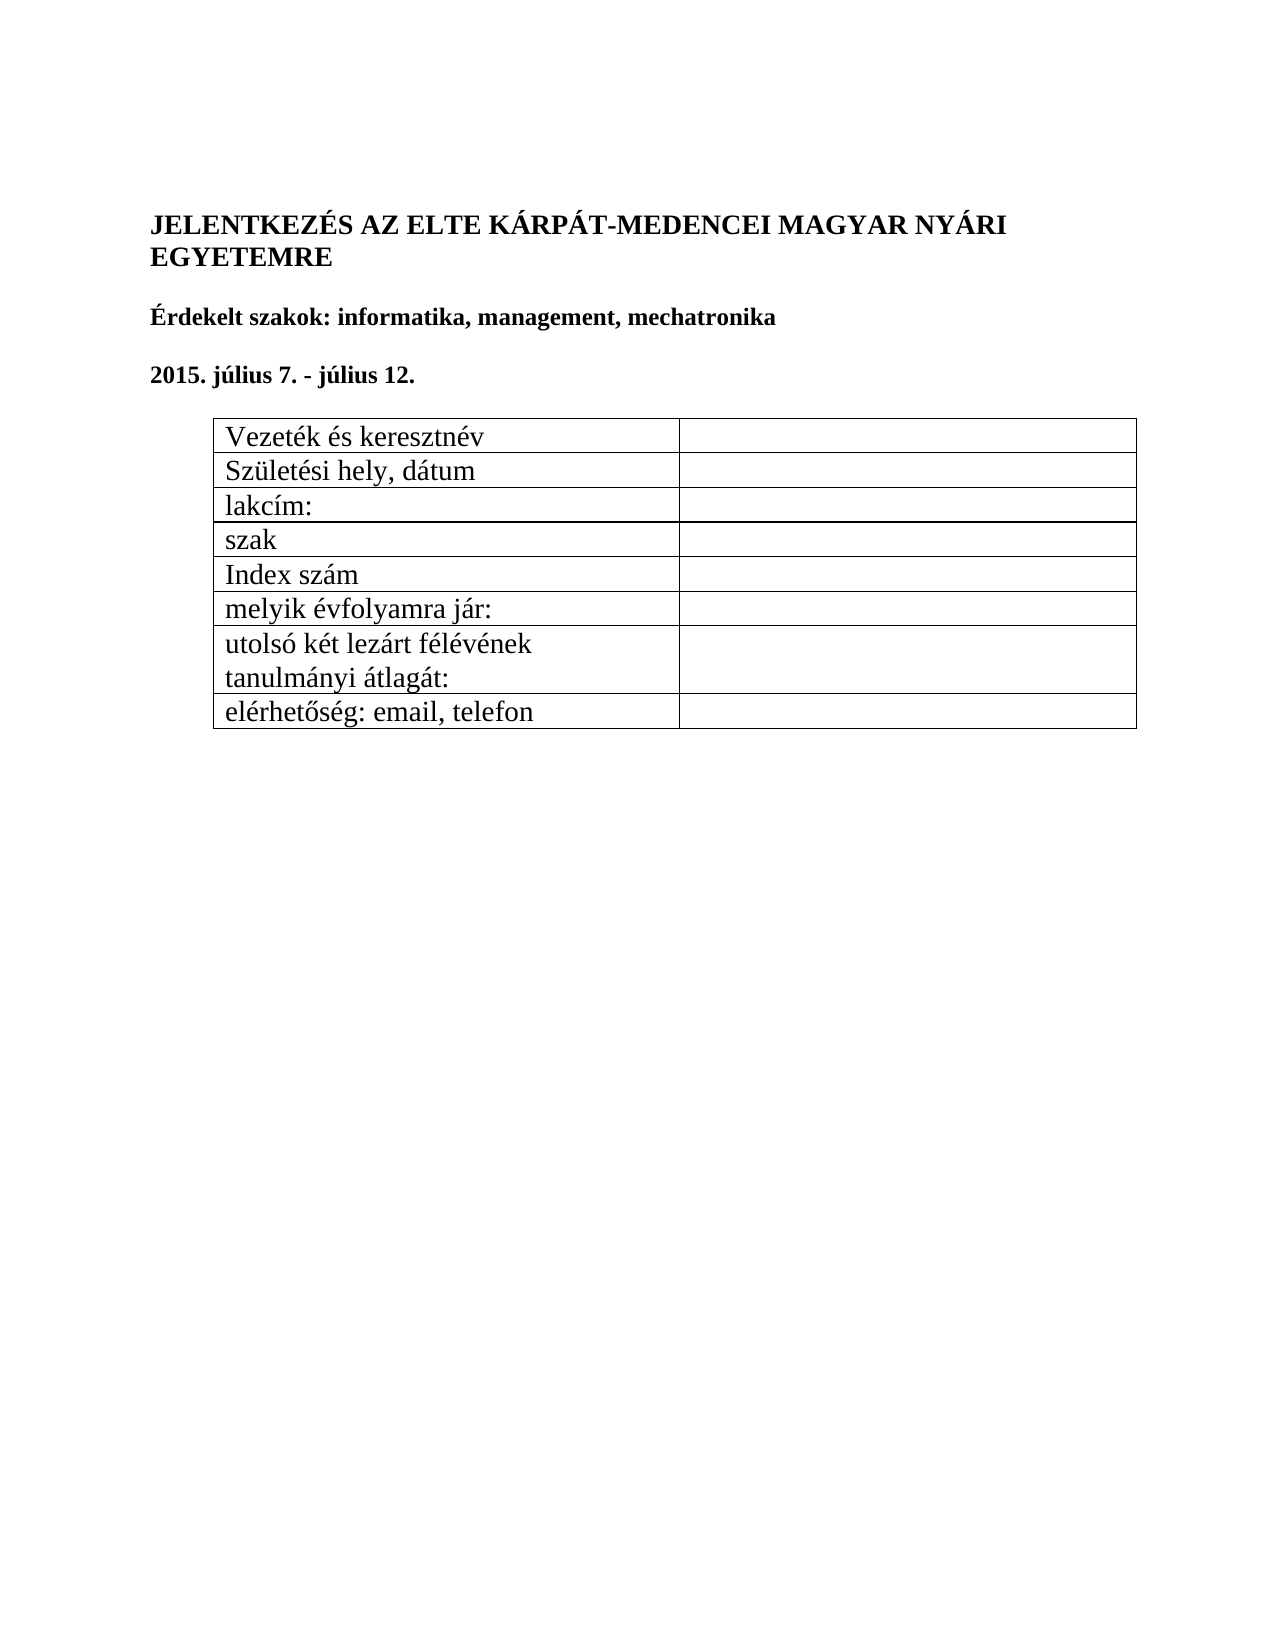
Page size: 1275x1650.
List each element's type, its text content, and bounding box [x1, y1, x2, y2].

text Érdekelt szakok: informatika, management, mechatronika [150, 302, 1125, 331]
table_cell [680, 694, 1136, 728]
table_cell [680, 557, 1136, 591]
table_cell lakcím: [214, 488, 679, 521]
text JELENTKEZÉS AZ ELTE KÁRPÁT-MEDENCEI MAGYAR NYÁRI EGYETEMRE [150, 208, 1125, 273]
table_header Vezeték és keresztnév [214, 419, 679, 452]
table_cell [680, 626, 1136, 693]
table_header [680, 419, 1136, 452]
table_cell [680, 523, 1136, 556]
table_cell [680, 453, 1136, 487]
table_cell szak [214, 523, 679, 556]
table_cell Születési hely, dátum [214, 453, 679, 487]
text 2015. július 7. - július 12. [150, 360, 1125, 388]
table_cell [680, 592, 1136, 625]
table_cell utolsó két lezárt félévének tanulmányi átlagát: [214, 626, 679, 693]
table_cell Index szám [214, 557, 679, 591]
table_cell melyik évfolyamra jár: [214, 592, 679, 625]
table_cell [680, 488, 1136, 521]
table_cell elérhetőség: email, telefon [214, 694, 679, 728]
